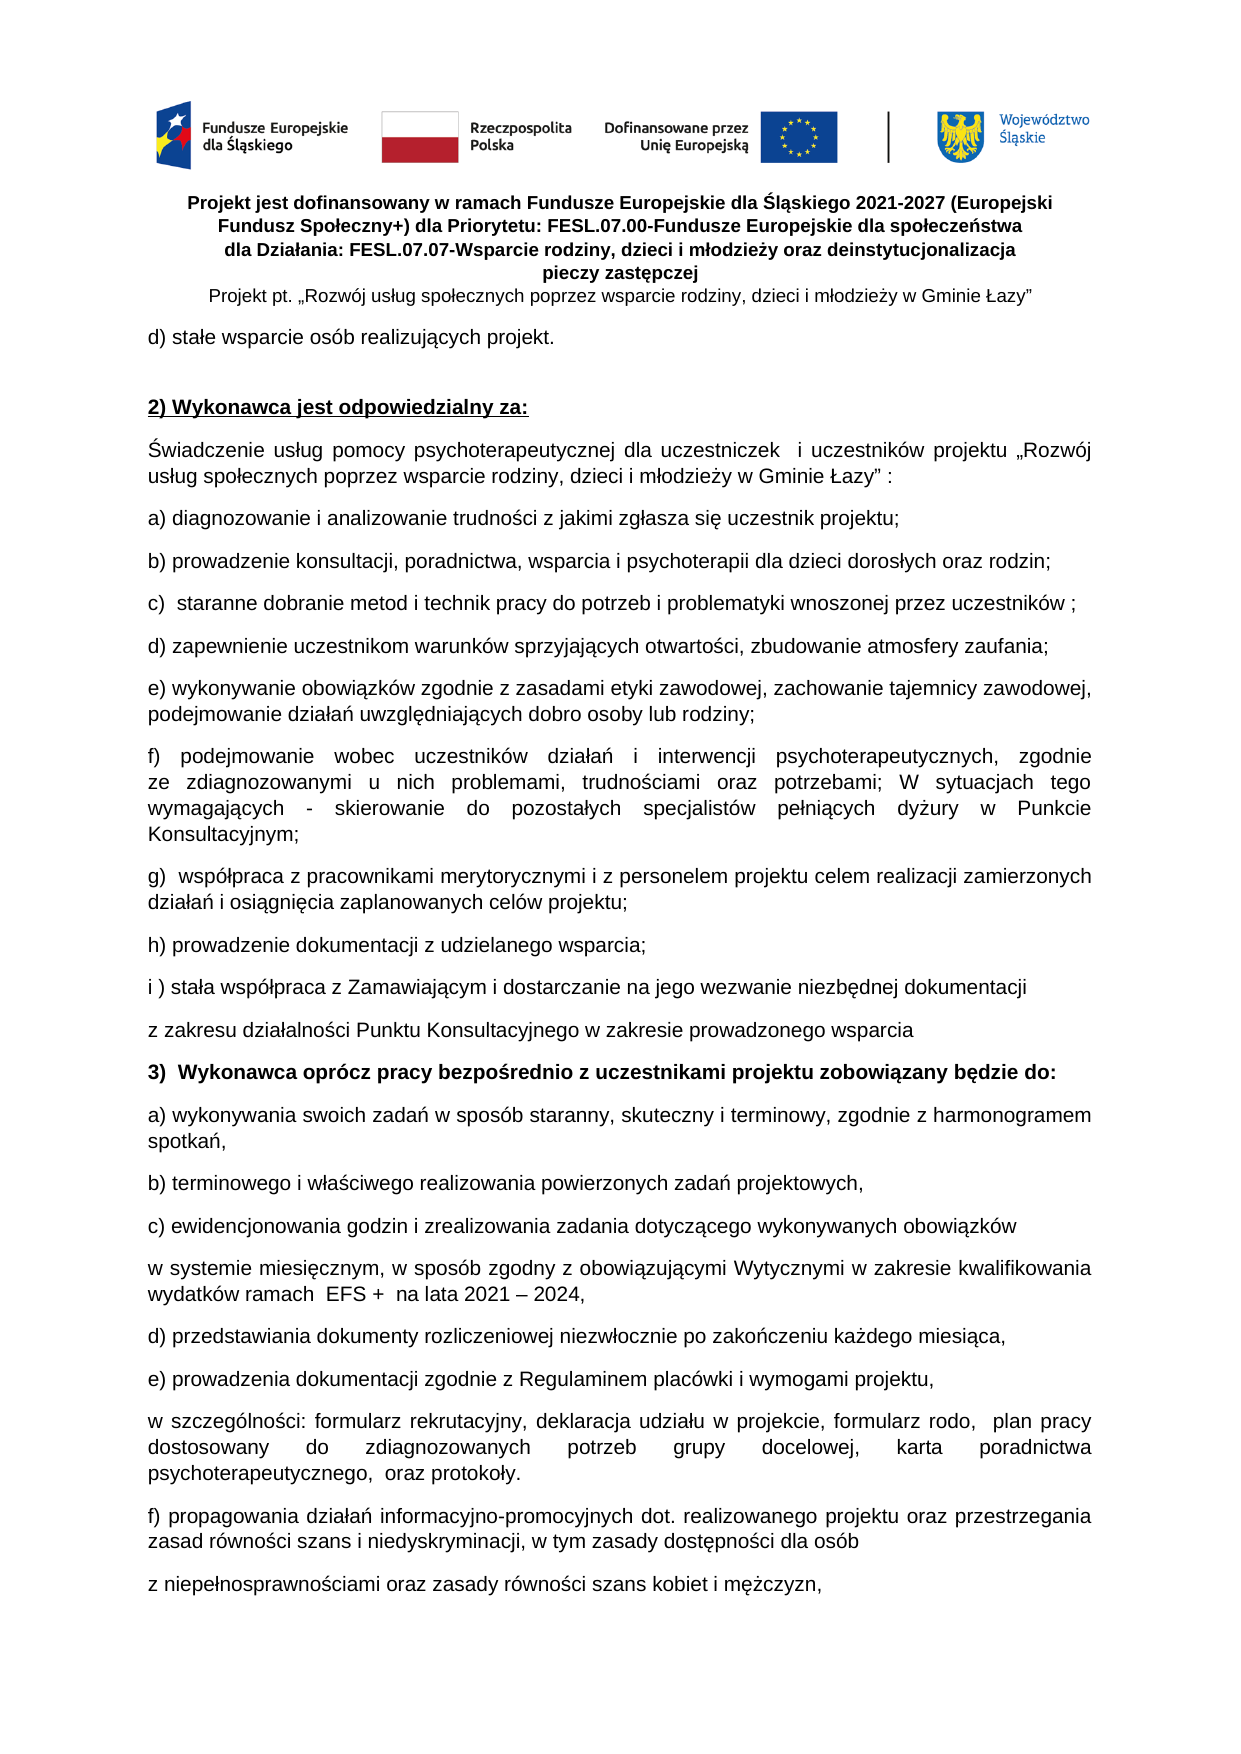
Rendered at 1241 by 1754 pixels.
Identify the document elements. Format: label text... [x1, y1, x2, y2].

text 3) Wykonawca oprócz pracy bezpośrednio z uczestnikami projektu zobowiązany będzie do: [148, 1060, 1093, 1084]
text d) przedstawiania dokumenty rozliczeniowej niezwłocznie po zakończeniu każdego miesiąca, [148, 1324, 1093, 1348]
text c) staranne dobranie metod i technik pracy do potrzeb i problematyki wnoszonej przez uczestników ; [148, 591, 1093, 615]
text b) prowadzenie konsultacji, poradnictwa, wsparcia i psychoterapii dla dzieci dorosłych oraz rodzin; [148, 548, 1093, 572]
text d) zapewnienie uczestnikom warunków sprzyjających otwartości, zbudowanie atmosfery zaufania; [148, 633, 1093, 657]
text w systemie miesięcznym, w sposób zgodny z obowiązującymi Wytycznymi w zakresie kwalifikowania wydatków ramach EFS + na lata 2021 – 2024, [148, 1256, 1093, 1306]
text z niepełnosprawnościami oraz zasady równości szans kobiet i mężczyzn, [148, 1572, 1093, 1596]
text a) diagnozowanie i analizowanie trudności z jakimi zgłasza się uczestnik projektu; [148, 506, 1093, 530]
text w szczególności: formularz rekrutacyjny, deklaracja udziału w projekcie, formularz rodo, plan pracy dostosowany do zdiagnozowanych potrzeb grupy docelowej, karta poradnictwa psychoterapeutycznego, oraz protokoły. [148, 1409, 1093, 1485]
text d) stałe wsparcie osób realizujących projekt. [148, 325, 1093, 349]
text f) podejmowanie wobec uczestników działań i interwencji psychoterapeutycznych, zgodnie ze zdiagnozowanymi u nich problemami, trudnościami oraz potrzebami; W sytuacjach tego wymagających - skierowanie do pozostałych specjalistów pełniących dyżury w Punkcie Konsultacyjnym; [148, 744, 1093, 846]
text e) wykonywanie obowiązków zgodnie z zasadami etyki zawodowej, zachowanie tajemnicy zawodowej, podejmowanie działań uwzględniających dobro osoby lub rodziny; [148, 676, 1093, 726]
text h) prowadzenie dokumentacji z udzielanego wsparcia; [148, 933, 1093, 957]
text Świadczenie usług pomocy psychoterapeutycznej dla uczestniczek i uczestników projektu „Rozwój usług społecznych poprzez wsparcie rodziny, dzieci i młodzieży w Gminie Łazy” : [148, 438, 1093, 487]
text z zakresu działalności Punktu Konsultacyjnego w zakresie prowadzonego wsparcia [148, 1018, 1093, 1042]
text 2) Wykonawca jest odpowiedzialny za: [148, 395, 1093, 419]
text c) ewidencjonowania godzin i zrealizowania zadania dotyczącego wykonywanych obowiązków [148, 1213, 1093, 1237]
text b) terminowego i właściwego realizowania powierzonych zadań projektowych, [148, 1171, 1093, 1195]
text i ) stała współpraca z Zamawiającym i dostarczanie na jego wezwanie niezbędnej dokumentacji [148, 975, 1093, 999]
text g) współpraca z pracownikami merytorycznymi i z personelem projektu celem realizacji zamierzonych działań i osiągnięcia zaplanowanych celów projektu; [148, 864, 1093, 914]
text a) wykonywania swoich zadań w sposób staranny, skuteczny i terminowy, zgodnie z harmonogramem spotkań, [148, 1103, 1093, 1152]
text e) prowadzenia dokumentacji zgodnie z Regulaminem placówki i wymogami projektu, [148, 1367, 1093, 1391]
text f) propagowania działań informacyjno-promocyjnych dot. realizowanego projektu oraz przestrzegania zasad równości szans i niedyskryminacji, w tym zasady dostępności dla osób [148, 1503, 1093, 1553]
